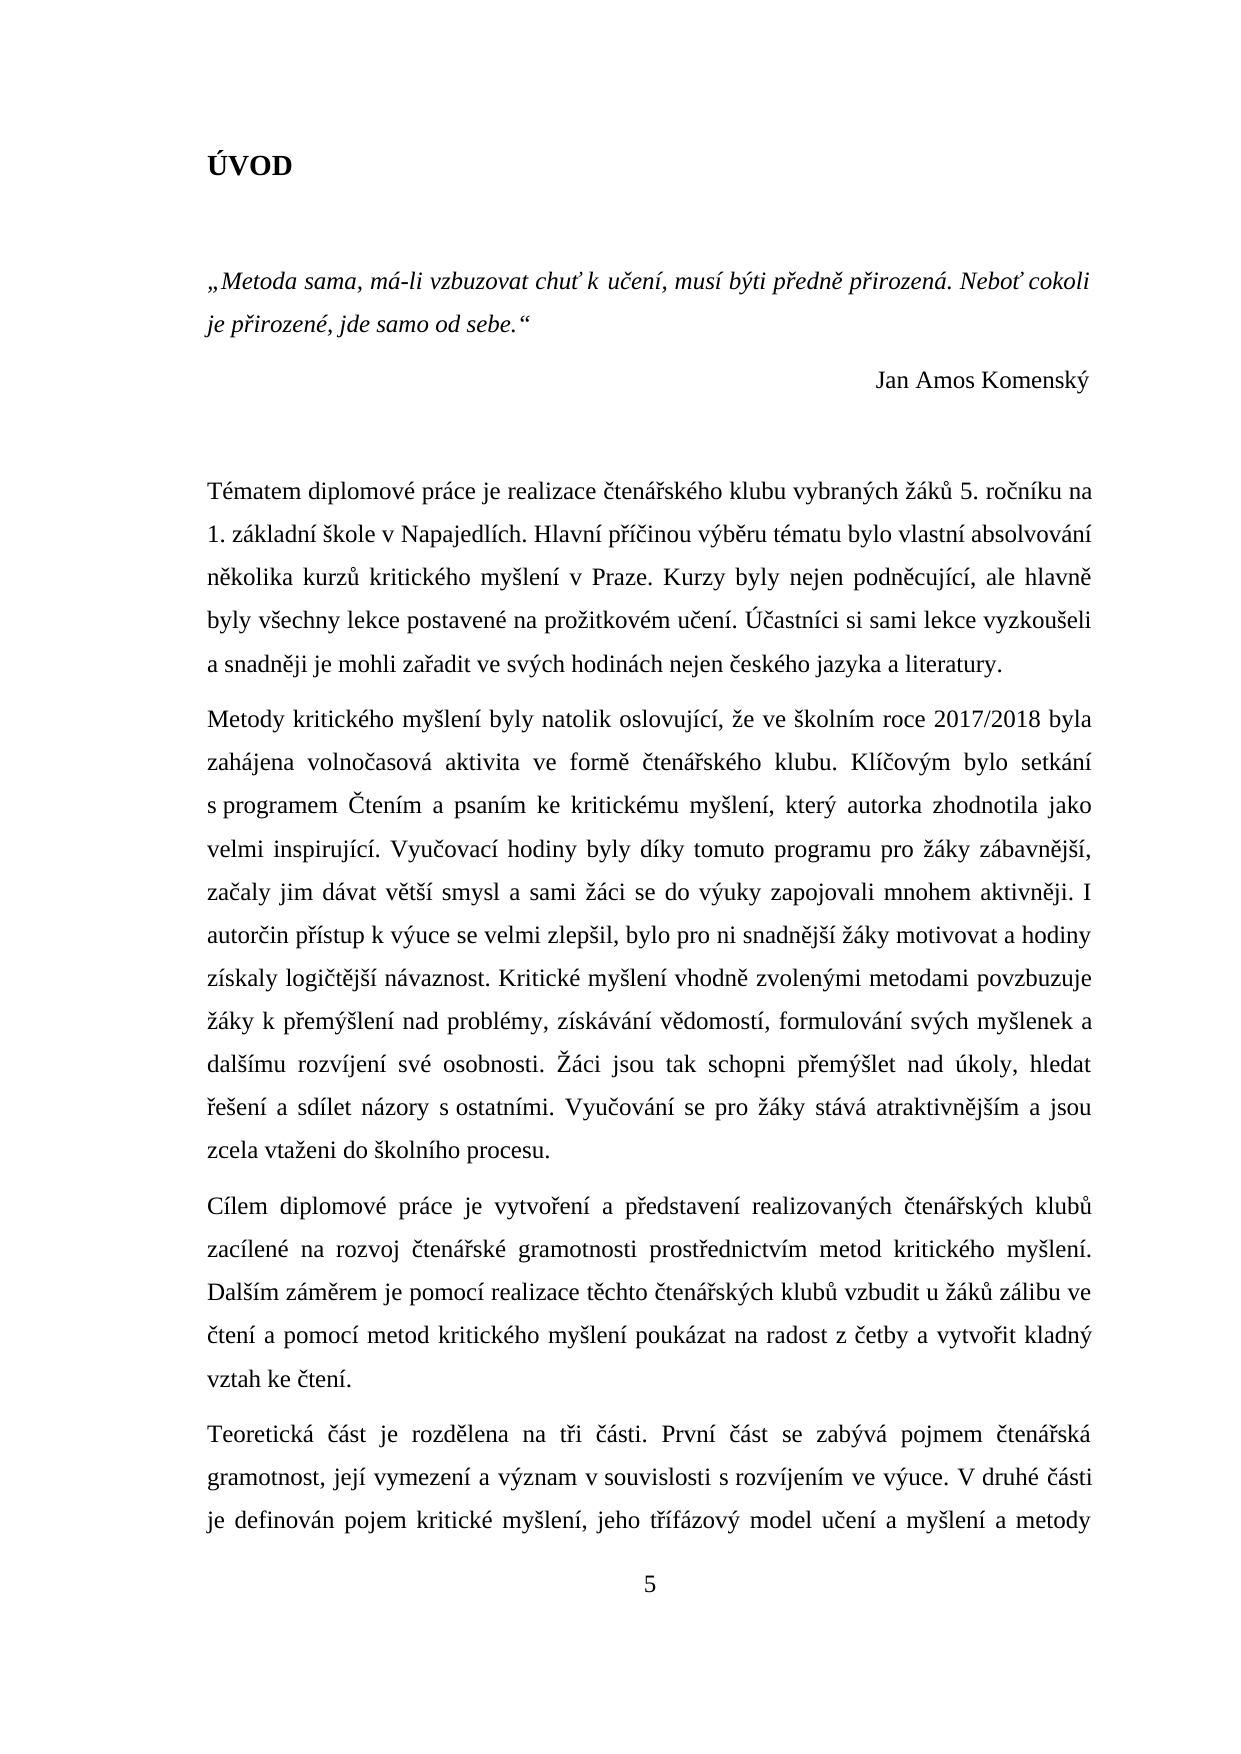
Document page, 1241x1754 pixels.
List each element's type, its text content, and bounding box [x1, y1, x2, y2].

text Úvod [207, 148, 1092, 181]
text Metody kritického myšlení byly natolik oslovující, že ve školním roce 2017/2018 byla zahájena volnočasová aktivita ve formě čtenářského klubu. Klíčovým bylo setkání s programem Čtením a psaním ke kritickému myšlení, který autorka zhodnotila jako velmi inspirující. Vyučovací hodiny byly díky tomuto programu pro žáky zábavnější, začaly jim dávat větší smysl a sami žáci se do výuky zapojovali mnohem aktivněji. I autorčin přístup k výuce se velmi zlepšil, bylo pro ni snadnější žáky motivovat a hodiny získaly logičtější návaznost. Kritické myšlení vhodně zvolenými metodami povzbuzuje žáky k přemýšlení nad problémy, získávání vědomostí, formulování svých myšlenek a dalšímu rozvíjení své osobnosti. Žáci jsou tak schopni přemýšlet nad úkoly, hledat řešení a sdílet názory s ostatními. Vyučování se pro žáky stává atraktivnějším a jsou zcela vtaženi do školního procesu. [207, 704, 1092, 1164]
text Jan Amos Komenský [207, 365, 1092, 394]
text „Metoda sama, má-li vzbuzovat chuť k učení, musí býti předně přirozená. Neboť cokoli je přirozené, jde samo od sebe.“ [207, 266, 1092, 338]
text Cílem diplomové práce je vytvoření a představení realizovaných čtenářských klubů zacílené na rozvoj čtenářské gramotnosti prostřednictvím metod kritického myšlení. Dalším záměrem je pomocí realizace těchto čtenářských klubů vzbudit u žáků zálibu ve čtení a pomocí metod kritického myšlení poukázat na radost z četby a vytvořit kladný vztah ke čtení. [207, 1191, 1092, 1392]
text Tématem diplomové práce je realizace čtenářského klubu vybraných žáků 5. ročníku na 1. základní škole v Napajedlích. Hlavní příčinou výběru tématu bylo vlastní absolvování několika kurzů kritického myšlení v Praze. Kurzy byly nejen podněcující, ale hlavně byly všechny lekce postavené na prožitkovém učení. Účastníci si sami lekce vyzkoušeli a snadněji je mohli zařadit ve svých hodinách nejen českého jazyka a literatury. [207, 476, 1092, 677]
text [207, 1419, 1092, 1534]
